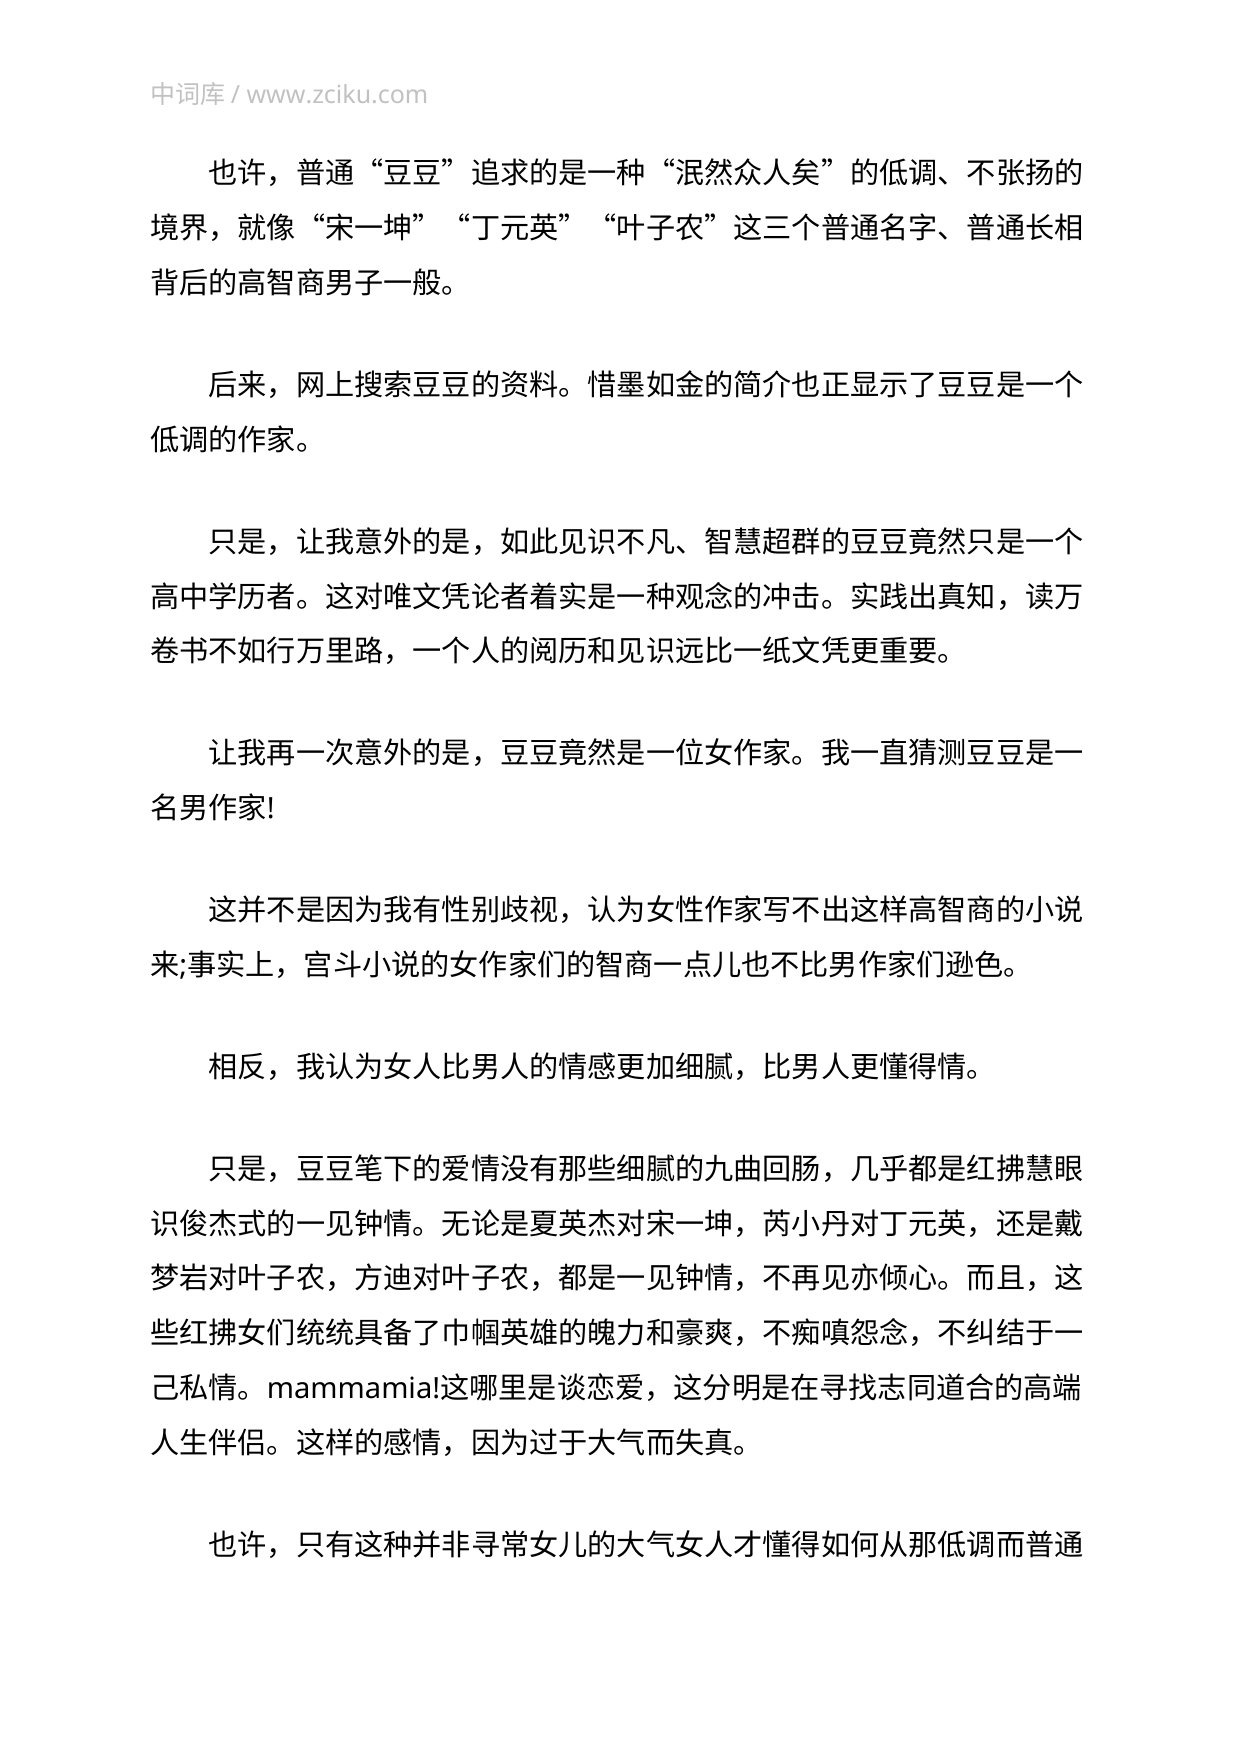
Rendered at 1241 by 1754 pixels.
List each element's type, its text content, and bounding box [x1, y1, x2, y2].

text 只是，豆豆笔下的爱情没有那些细腻的九曲回肠，几乎都是红拂慧眼识俊杰式的一见钟情。无论是夏英杰对宋一坤，芮小丹对丁元英，还是戴梦岩对叶子农，方迪对叶子农，都是一见钟情，不再见亦倾心。而且，这些红拂女们统统具备了巾帼英雄的魄力和豪爽，不痴嗔怨念，不纠结于一己私情。mammamia!这哪里是谈恋爱，这分明是在寻找志同道合的高端人生伴侣。这样的感情，因为过于大气而失真。 [150, 1145, 1090, 1462]
text 只是，让我意外的是，如此见识不凡、智慧超群的豆豆竟然只是一个高中学历者。这对唯文凭论者着实是一种观念的冲击。实践出真知，读万卷书不如行万里路，一个人的阅历和见识远比一纸文凭更重要。 [150, 518, 1090, 670]
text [150, 1522, 1090, 1564]
text 后来，网上搜索豆豆的资料。惜墨如金的简介也正显示了豆豆是一个低调的作家。 [150, 362, 1090, 459]
text 相反，我认为女人比男人的情感更加细腻，比男人更懂得情。 [150, 1043, 1090, 1086]
text 也许，普通“豆豆”追求的是一种“泯然众人矣”的低调、不张扬的境界，就像“宋一坤”“丁元英”“叶子农”这三个普通名字、普通长相背后的高智商男子一般。 [150, 150, 1090, 302]
text 让我再一次意外的是，豆豆竟然是一位女作家。我一直猜测豆豆是一名男作家! [150, 730, 1090, 827]
text 这并不是因为我有性别歧视，认为女性作家写不出这样高智商的小说来;事实上，宫斗小说的女作家们的智商一点儿也不比男作家们逊色。 [150, 887, 1090, 984]
